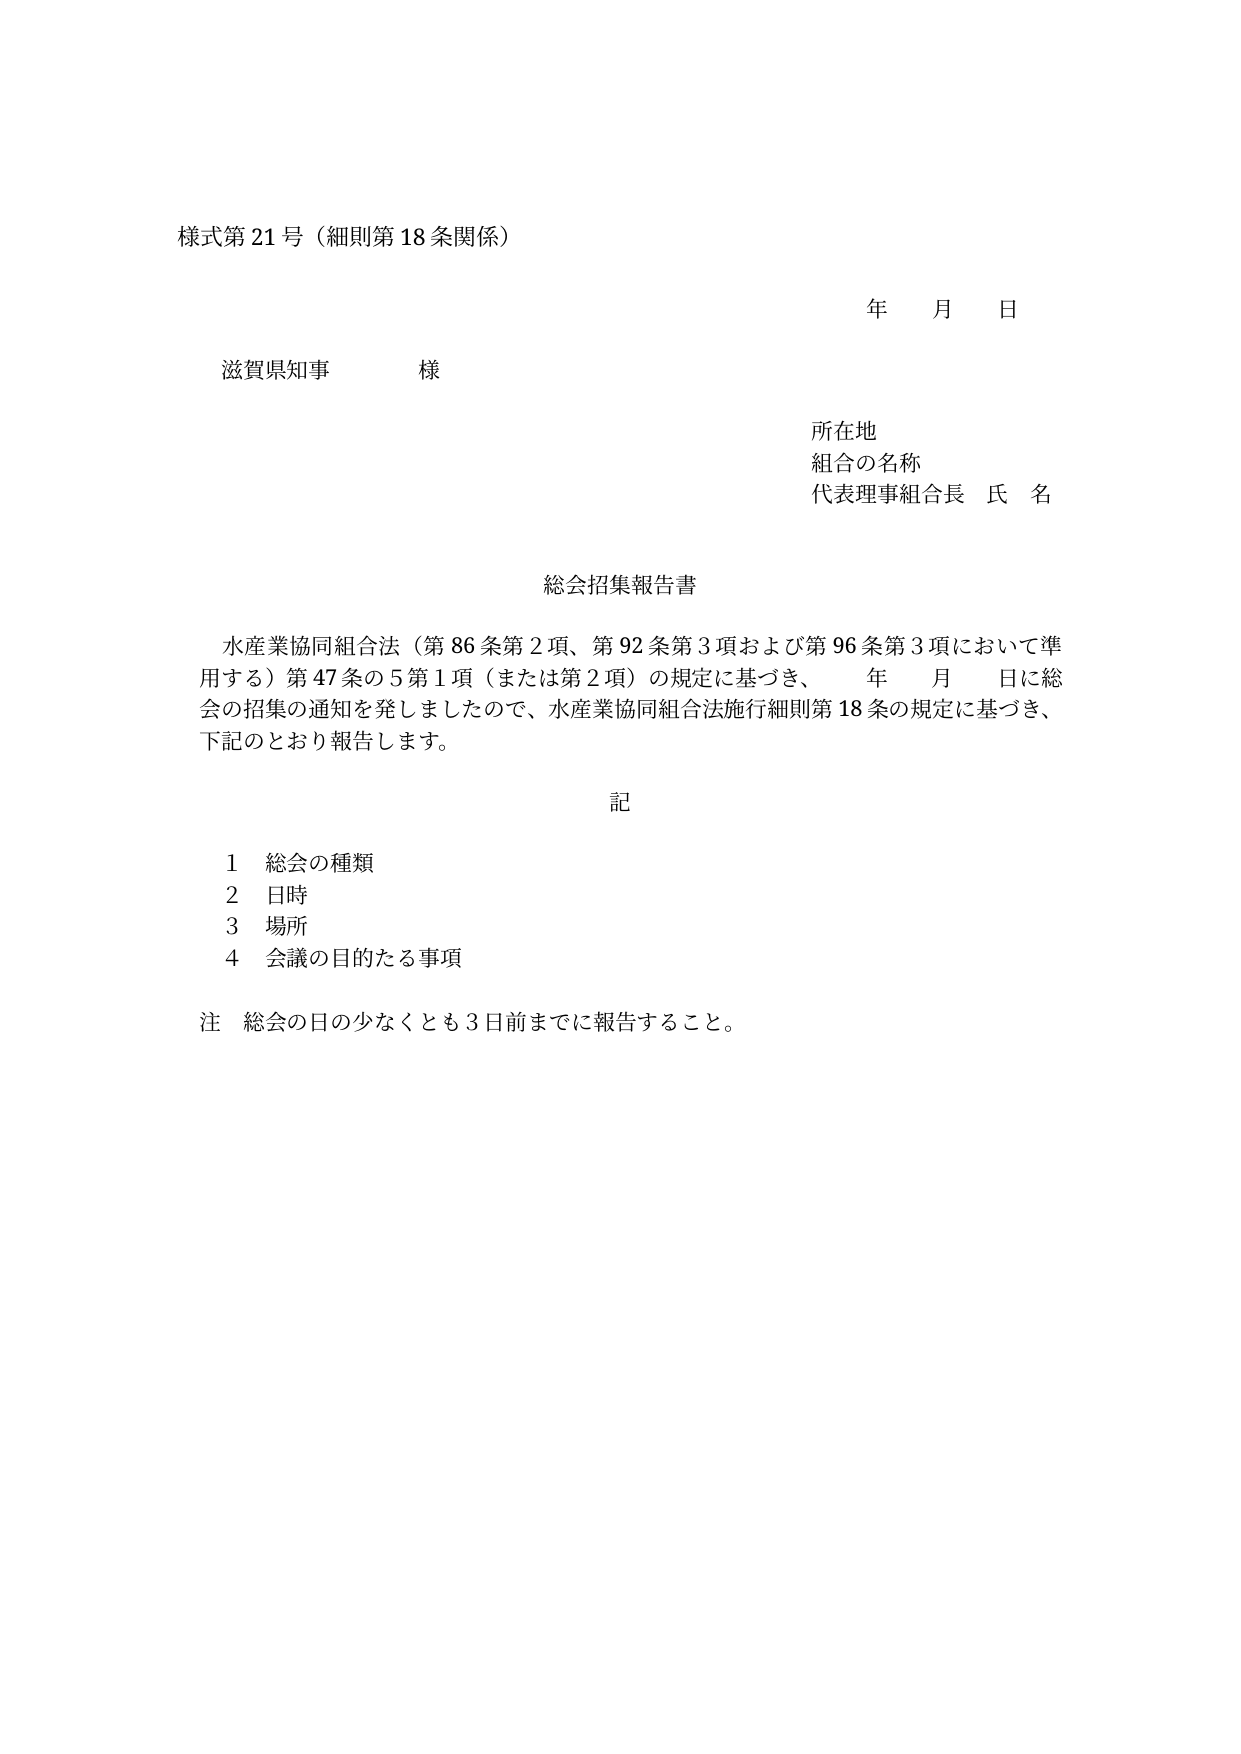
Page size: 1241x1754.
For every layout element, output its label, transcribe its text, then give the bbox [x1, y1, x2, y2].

text 年 月 日 [177, 292, 1019, 323]
text 組合の名称 [177, 446, 1063, 477]
text 総会招集報告書 [177, 568, 1063, 600]
text １ 総会の種類 [177, 847, 1063, 878]
text 記 [177, 785, 1063, 817]
text 滋賀県知事 様 [177, 353, 1063, 384]
text 代表理事組合長 氏 名 [177, 477, 1063, 509]
text 注 総会の日の少なくとも３日前までに報告すること。 [177, 1002, 1063, 1040]
text 所在地 [177, 414, 1063, 446]
text ４ 会議の目的たる事項 [177, 941, 1063, 972]
text 水産業協同組合法（第86条第２項、第92条第３項および第96条第３項において準用する）第47条の５第１項（または第２項）の規定に基づき、 年 月 日に総会の招集の通知を発しましたので、水産業協同組合法施行細則第18条の規定に基づき、下記のとおり報告します。 [177, 629, 1063, 756]
text 様式第21号（細則第18条関係） [177, 217, 1063, 254]
text ２ 日時 [177, 878, 1063, 909]
text ３ 場所 [177, 909, 1063, 941]
